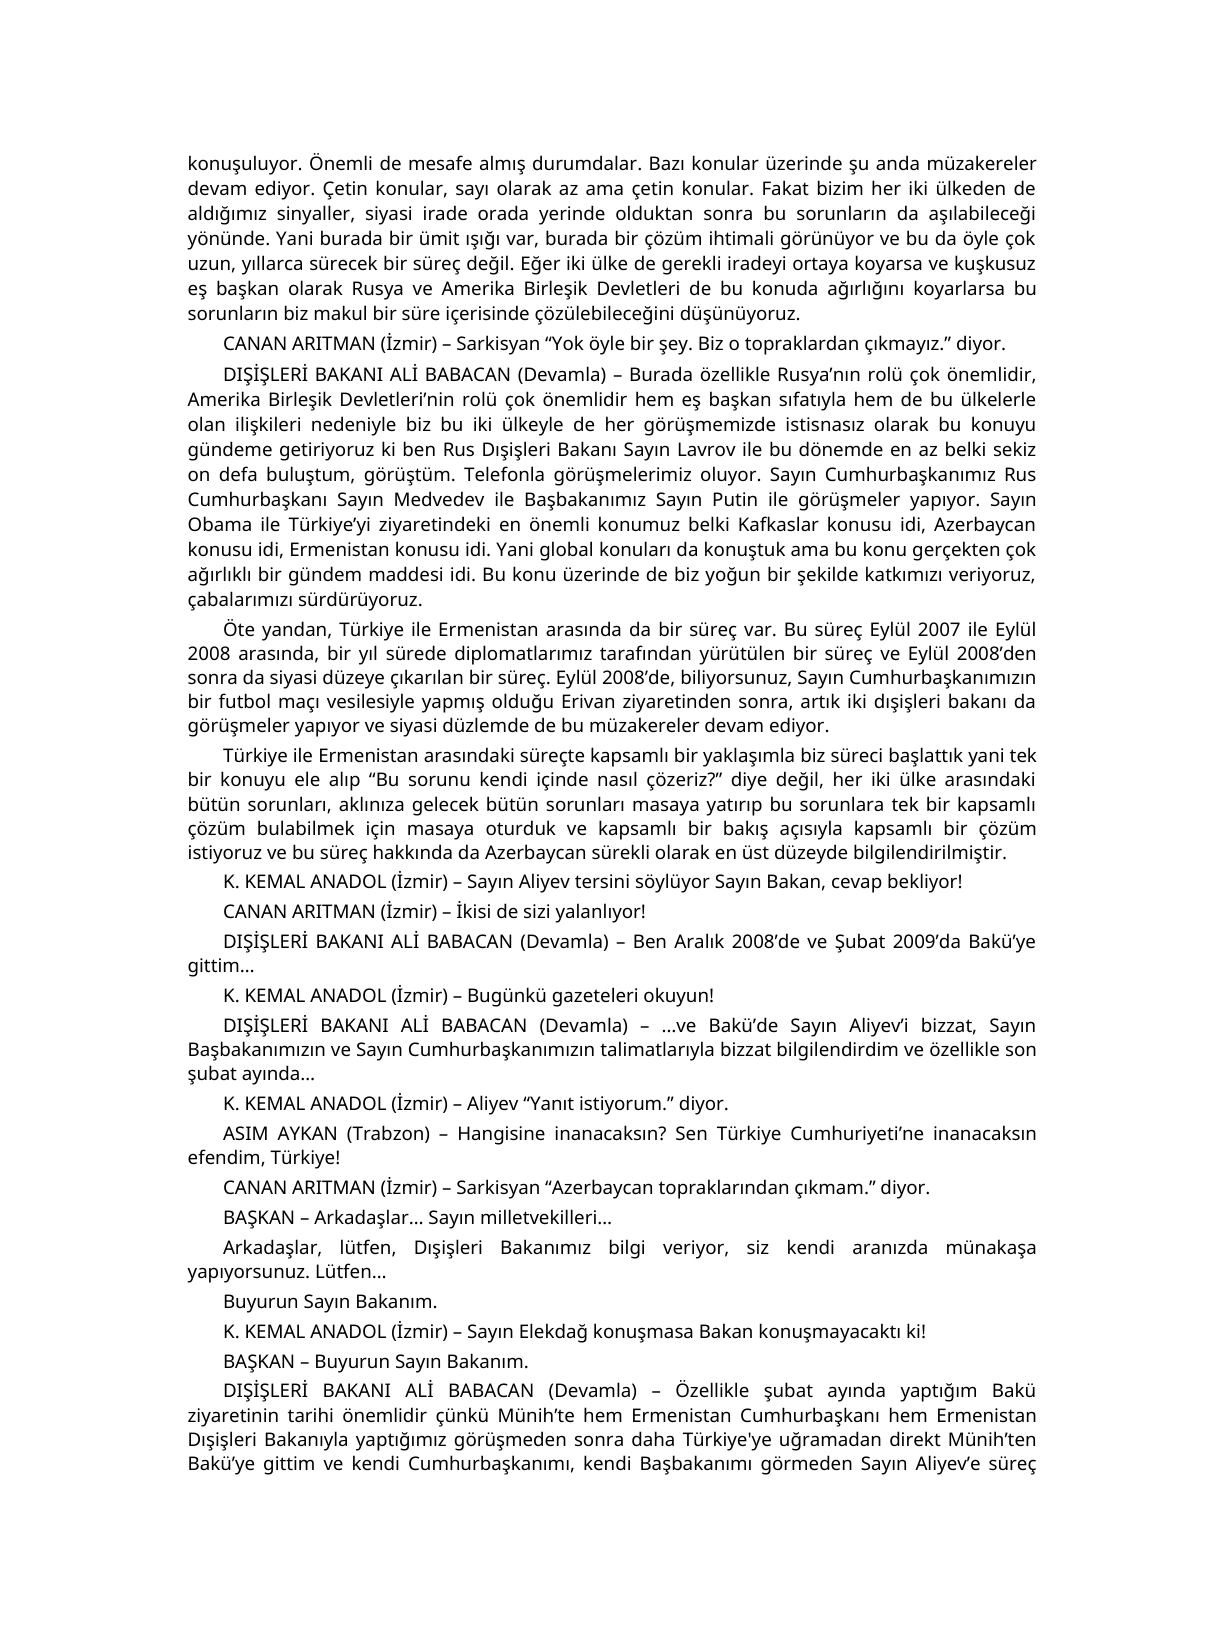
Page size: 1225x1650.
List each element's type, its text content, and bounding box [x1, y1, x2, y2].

text DIŞİŞLERİ BAKANI ALİ BABACAN (Devamla) – …ve Bakü’de Sayın Aliyev’i bizzat, Sayın Başbakanımızın ve Sayın Cumhurbaşkanımızın talimatlarıyla bizzat bilgilendirdim ve özellikle son şubat ayında… [187, 1013, 1037, 1086]
text DIŞİŞLERİ BAKANI ALİ BABACAN (Devamla) – Burada özellikle Rusya’nın rolü çok önemlidir, Amerika Birleşik Devletleri’nin rolü çok önemlidir hem eş başkan sıfatıyla hem de bu ülkelerle olan ilişkileri nedeniyle biz bu iki ülkeyle de her görüşmemizde istisnasız olarak bu konuyu gündeme getiriyoruz ki ben Rus Dışişleri Bakanı Sayın Lavrov ile bu dönemde en az belki sekiz on defa buluştum, görüştüm. Telefonla görüşmelerimiz oluyor. Sayın Cumhurbaşkanımız Rus Cumhurbaşkanı Sayın Medvedev ile Başbakanımız Sayın Putin ile görüşmeler yapıyor. Sayın Obama ile Türkiye’yi ziyaretindeki en önemli konumuz belki Kafkaslar konusu idi, Azerbaycan konusu idi, Ermenistan konusu idi. Yani global konuları da konuştuk ama bu konu gerçekten çok ağırlıklı bir gündem maddesi idi. Bu konu üzerinde de biz yoğun bir şekilde katkımızı veriyoruz, çabalarımızı sürdürüyoruz. [187, 362, 1037, 612]
text K. KEMAL ANADOL (İzmir) – Aliyev “Yanıt istiyorum.” diyor. [187, 1091, 1037, 1116]
text Arkadaşlar, lütfen, Dışişleri Bakanımız bilgi veriyor, siz kendi aranızda münakaşa yapıyorsunuz. Lütfen… [187, 1235, 1037, 1283]
text CANAN ARITMAN (İzmir) – Sarkisyan “Yok öyle bir şey. Biz o topraklardan çıkmayız.” diyor. [187, 331, 1037, 356]
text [187, 150, 1037, 325]
text ASIM AYKAN (Trabzon) – Hangisine inanacaksın? Sen Türkiye Cumhuriyeti’ne inanacaksın efendim, Türkiye! [187, 1121, 1037, 1169]
text K. KEMAL ANADOL (İzmir) – Sayın Aliyev tersini söylüyor Sayın Bakan, cevap bekliyor! [187, 870, 1037, 894]
text DIŞİŞLERİ BAKANI ALİ BABACAN (Devamla) – Ben Aralık 2008’de ve Şubat 2009’da Bakü’ye gittim… [187, 929, 1037, 978]
text K. KEMAL ANADOL (İzmir) – Sayın Elekdağ konuşmasa Bakan konuşmayacaktı ki! [187, 1319, 1037, 1343]
text Buyurun Sayın Bakanım. [187, 1289, 1037, 1313]
text K. KEMAL ANADOL (İzmir) – Bugünkü gazeteleri okuyun! [187, 983, 1037, 1008]
text BAŞKAN – Buyurun Sayın Bakanım. [187, 1349, 1037, 1373]
text Türkiye ile Ermenistan arasındaki süreçte kapsamlı bir yaklaşımla biz süreci başlattık yani tek bir konuyu ele alıp “Bu sorunu kendi içinde nasıl çözeriz?” diye değil, her iki ülke arasındaki bütün sorunları, aklınıza gelecek bütün sorunları masaya yatırıp bu sorunlara tek bir kapsamlı çözüm bulabilmek için masaya oturduk ve kapsamlı bir bakış açısıyla kapsamlı bir çözüm istiyoruz ve bu süreç hakkında da Azerbaycan sürekli olarak en üst düzeyde bilgilendirilmiştir. [187, 744, 1037, 864]
text Öte yandan, Türkiye ile Ermenistan arasında da bir süreç var. Bu süreç Eylül 2007 ile Eylül 2008 arasında, bir yıl sürede diplomatlarımız tarafından yürütülen bir süreç ve Eylül 2008’den sonra da siyasi düzeye çıkarılan bir süreç. Eylül 2008’de, biliyorsunuz, Sayın Cumhurbaşkanımızın bir futbol maçı vesilesiyle yapmış olduğu Erivan ziyaretinden sonra, artık iki dışişleri bakanı da görüşmeler yapıyor ve siyasi düzlemde de bu müzakereler devam ediyor. [187, 617, 1037, 738]
text CANAN ARITMAN (İzmir) – Sarkisyan “Azerbaycan topraklarından çıkmam.” diyor. [187, 1175, 1037, 1199]
text BAŞKAN – Arkadaşlar… Sayın milletvekilleri… [187, 1205, 1037, 1229]
text CANAN ARITMAN (İzmir) – İkisi de sizi yalanlıyor! [187, 900, 1037, 924]
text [187, 1379, 1037, 1475]
